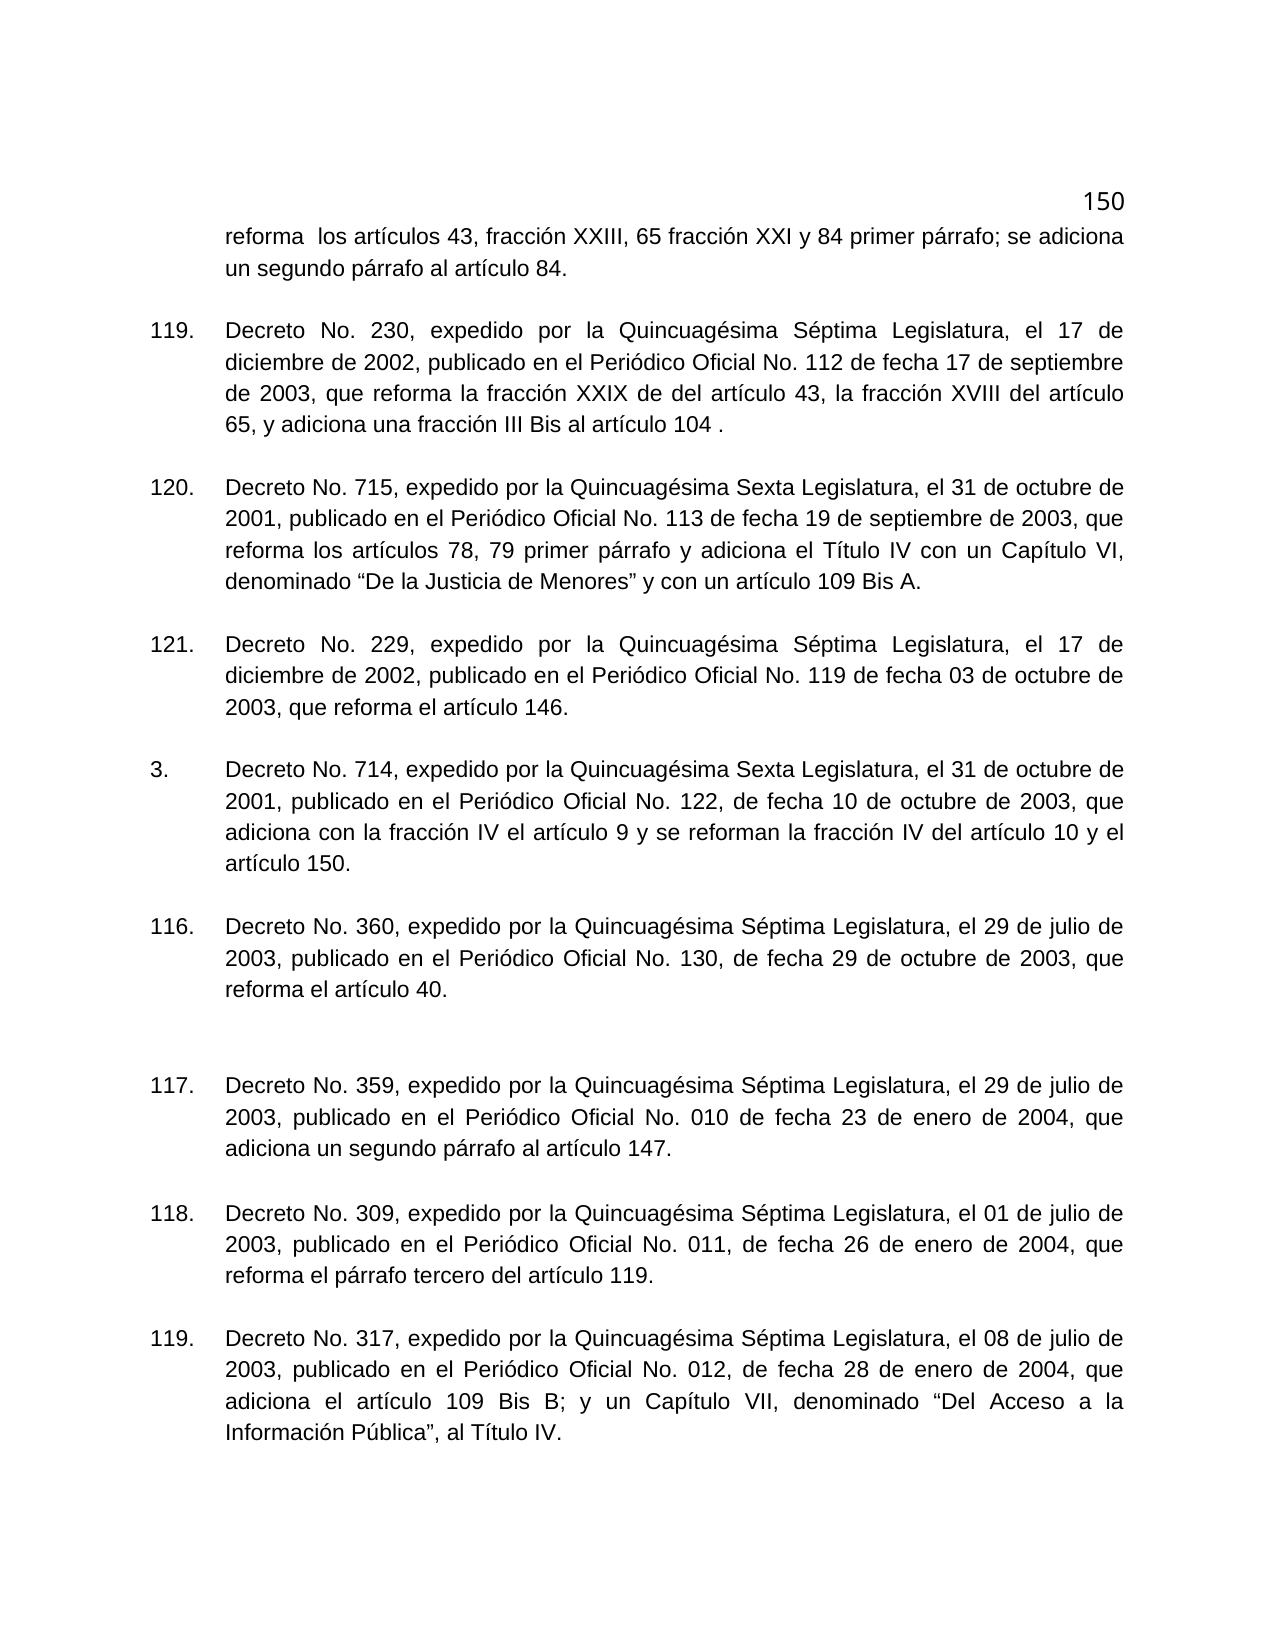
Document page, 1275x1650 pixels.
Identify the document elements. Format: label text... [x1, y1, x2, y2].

list Decreto No. 230, expedido por la Quincuagésima Séptima Legislatura, el 17 de diciembre de 2002, publicado en el Periódico Oficial No. 112 de fecha 17 de septiembre de 2003, que reforma la fracción XXIX de del artículo 43, la fracción XVIII del artículo 65, y adiciona una fracción III Bis al artículo 104 . [150, 317, 1125, 438]
list Decreto No. 359, expedido por la Quincuagésima Séptima Legislatura, el 29 de julio de 2003, publicado en el Periódico Oficial No. 010 de fecha 23 de enero de 2004, que adiciona un segundo párrafo al artículo 147. [150, 1072, 1125, 1161]
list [150, 184, 1125, 281]
list Decreto No. 714, expedido por la Quincuagésima Sexta Legislatura, el 31 de octubre de 2001, publicado en el Periódico Oficial No. 122, de fecha 10 de octubre de 2003, que adiciona con la fracción IV el artículo 9 y se reforman la fracción IV del artículo 10 y el artículo 150. [150, 756, 1125, 877]
list Decreto No. 360, expedido por la Quincuagésima Séptima Legislatura, el 29 de julio de 2003, publicado en el Periódico Oficial No. 130, de fecha 29 de octubre de 2003, que reforma el artículo 40. [150, 913, 1125, 1002]
list Decreto No. 309, expedido por la Quincuagésima Séptima Legislatura, el 01 de julio de 2003, publicado en el Periódico Oficial No. 011, de fecha 26 de enero de 2004, que reforma el párrafo tercero del artículo 119. [150, 1200, 1125, 1289]
list Decreto No. 229, expedido por la Quincuagésima Séptima Legislatura, el 17 de diciembre de 2002, publicado en el Periódico Oficial No. 119 de fecha 03 de octubre de 2003, que reforma el artículo 146. [150, 631, 1125, 720]
list Decreto No. 715, expedido por la Quincuagésima Sexta Legislatura, el 31 de octubre de 2001, publicado en el Periódico Oficial No. 113 de fecha 19 de septiembre de 2003, que reforma los artículos 78, 79 primer párrafo y adiciona el Título IV con un Capítulo VI, denominado “De la Justicia de Menores” y con un artículo 109 Bis A. [150, 474, 1125, 594]
list Decreto No. 317, expedido por la Quincuagésima Séptima Legislatura, el 08 de julio de 2003, publicado en el Periódico Oficial No. 012, de fecha 28 de enero de 2004, que adiciona el artículo 109 Bis B; y un Capítulo VII, denominado “Del Acceso a la Información Pública”, al Título IV. [150, 1325, 1125, 1446]
